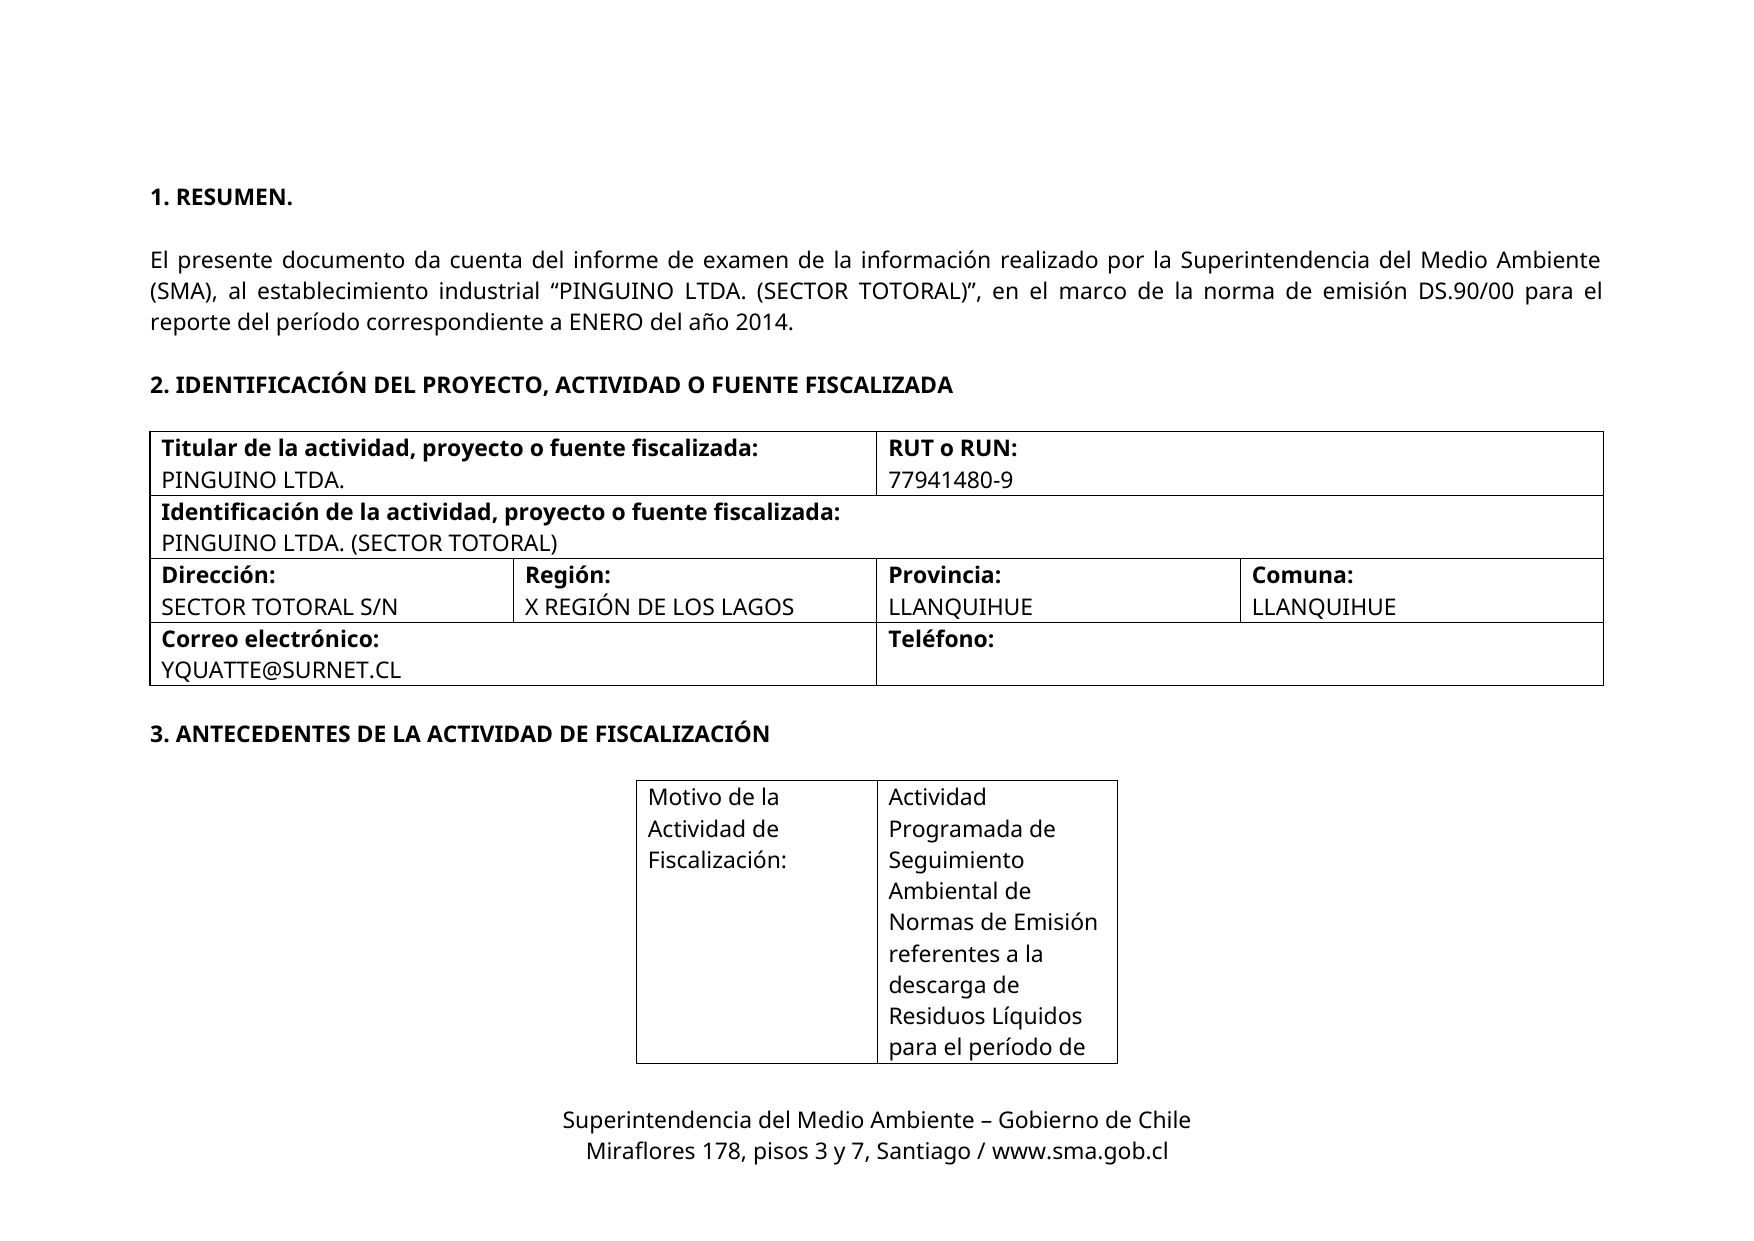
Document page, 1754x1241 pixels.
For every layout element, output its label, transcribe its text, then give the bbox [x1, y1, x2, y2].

table_cell Correo electrónico: YQUATTE@SURNET.CL [151, 623, 876, 685]
table_cell Teléfono: [877, 623, 1603, 685]
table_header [878, 781, 1117, 1062]
table_cell Región: X REGIÓN DE LOS LAGOS [514, 559, 876, 622]
text 3. ANTECEDENTES DE LA ACTIVIDAD DE FISCALIZACIÓN [150, 686, 1604, 749]
table_cell Provincia: LLANQUIHUE [877, 559, 1240, 622]
text 1. RESUMEN. [150, 150, 1604, 212]
table_cell Dirección: SECTOR TOTORAL S/N [151, 559, 513, 622]
table_cell Comuna: LLANQUIHUE [1241, 559, 1603, 622]
text El presente documento da cuenta del informe de examen de la información realizado por la Superintendencia del Medio Ambiente (SMA), al establecimiento industrial “PINGUINO LTDA. (SECTOR TOTORAL)”, en el marco de la norma de emisión DS.90/00 para el reporte del período correspondiente a ENERO del año 2014. [150, 212, 1604, 337]
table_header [637, 781, 877, 1062]
table_header RUT o RUN: 77941480-9 [877, 432, 1603, 495]
table_cell Identificación de la actividad, proyecto o fuente fiscalizada: PINGUINO LTDA. (SECTOR TOTORAL) [151, 496, 1603, 558]
text 2. IDENTIFICACIÓN DEL PROYECTO, ACTIVIDAD O FUENTE FISCALIZADA [150, 337, 1604, 400]
table_header Titular de la actividad, proyecto o fuente fiscalizada: PINGUINO LTDA. [151, 432, 876, 495]
